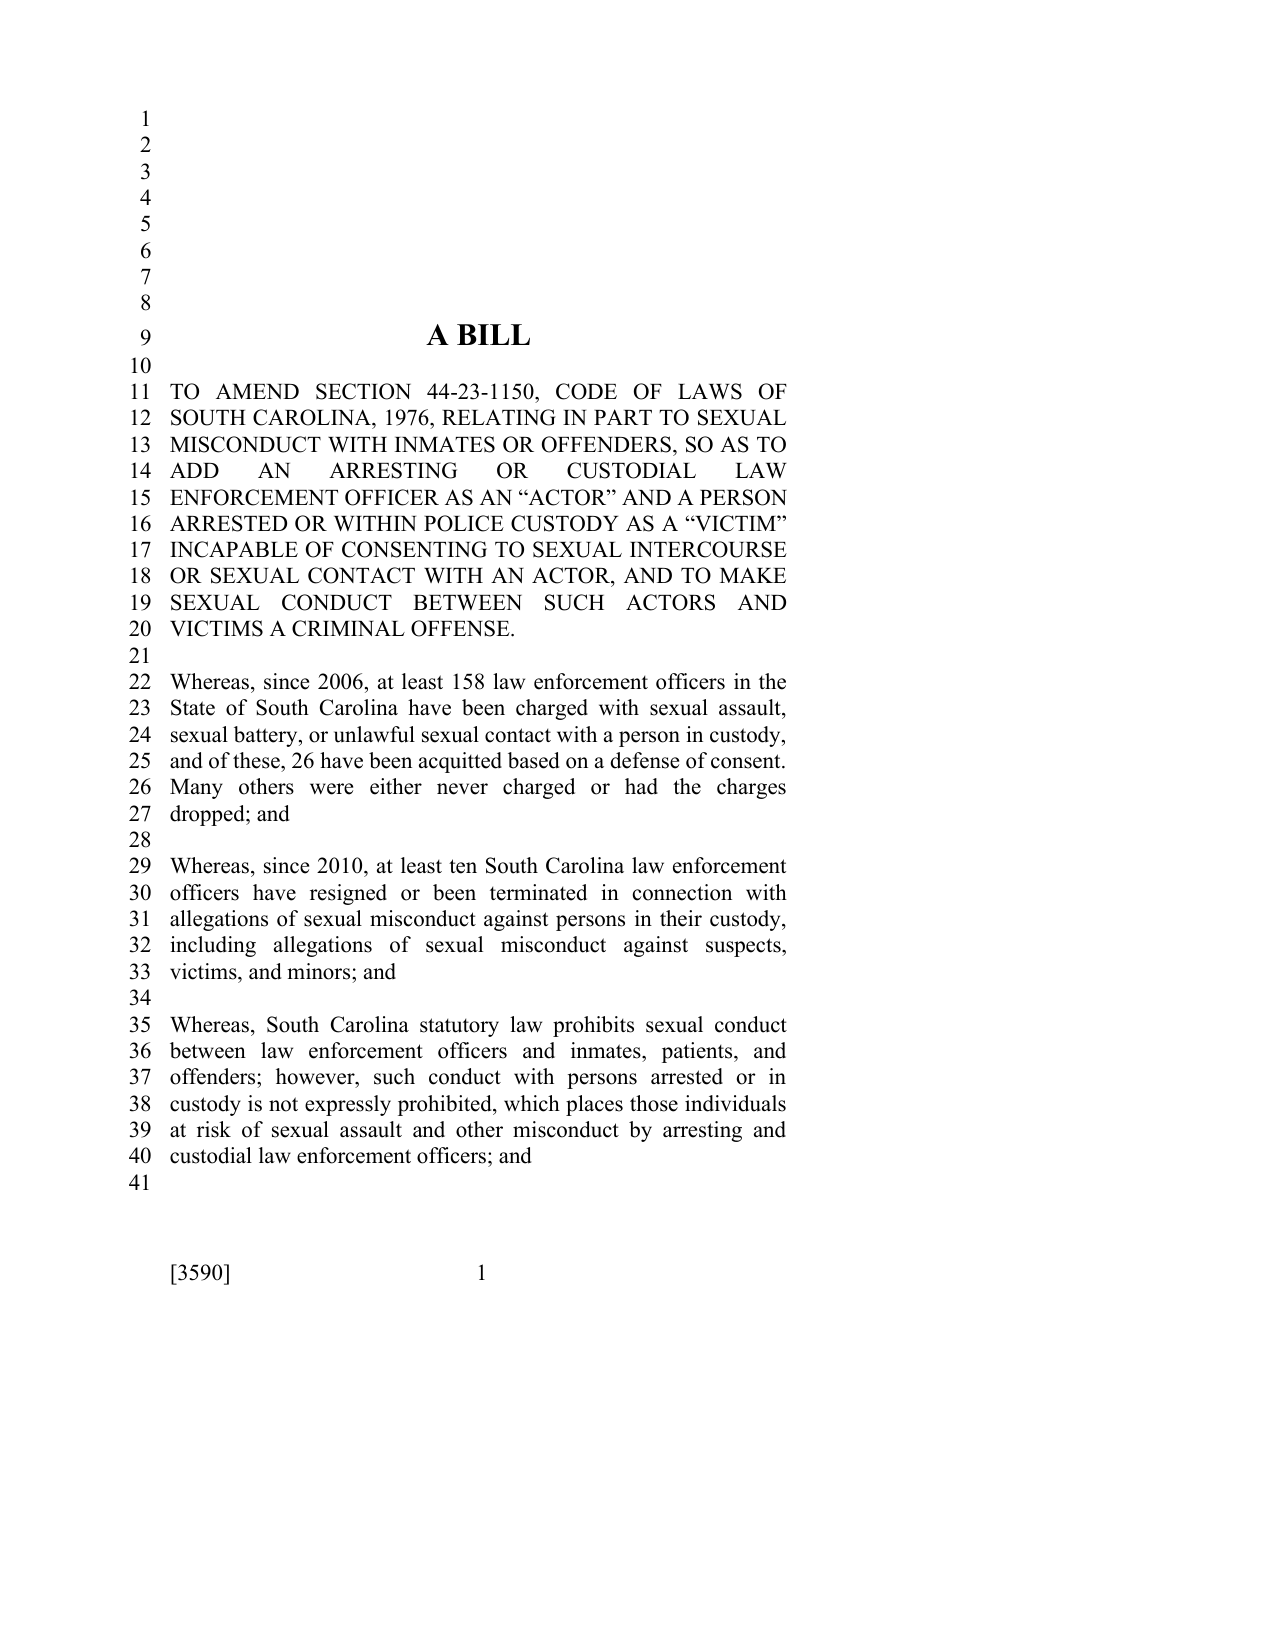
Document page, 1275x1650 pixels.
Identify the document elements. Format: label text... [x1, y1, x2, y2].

text Whereas, South Carolina statutory law prohibits sexual conduct between law enforcement officers and inmates, patients, and offenders; however, such conduct with persons arrested or in custody is not expressly prohibited, which places those individuals at risk of sexual assault and other misconduct by arresting and custodial law enforcement officers; and [169, 1011, 787, 1169]
text Whereas, since 2010, at least ten South Carolina law enforcement officers have resigned or been terminated in connection with allegations of sexual misconduct against persons in their custody, including allegations of sexual misconduct against suspects, victims, and minors; and [169, 852, 787, 984]
text A BILL [169, 316, 787, 352]
text Whereas, since 2006, at least 158 law enforcement officers in the State of South Carolina have been charged with sexual assault, sexual battery, or unlawful sexual contact with a person in custody, and of these, 26 have been acquitted based on a defense of consent. Many others were either never charged or had the charges dropped; and [169, 668, 787, 826]
text TO AMEND SECTION 44-23-1150, CODE OF LAWS OF SOUTH CAROLINA, 1976, RELATING IN PART TO SEXUAL MISCONDUCT WITH INMATES OR OFFENDERS, SO AS TO ADD AN ARRESTING OR CUSTODIAL LAW ENFORCEMENT OFFICER AS AN “ACTOR” AND A PERSON ARRESTED OR WITHIN POLICE CUSTODY AS A “VICTIM” INCAPABLE OF CONSENTING TO SEXUAL INTERCOURSE OR SEXUAL CONTACT WITH AN ACTOR, AND TO MAKE SEXUAL CONDUCT BETWEEN SUCH ACTORS AND VICTIMS A CRIMINAL OFFENSE. [169, 378, 787, 642]
